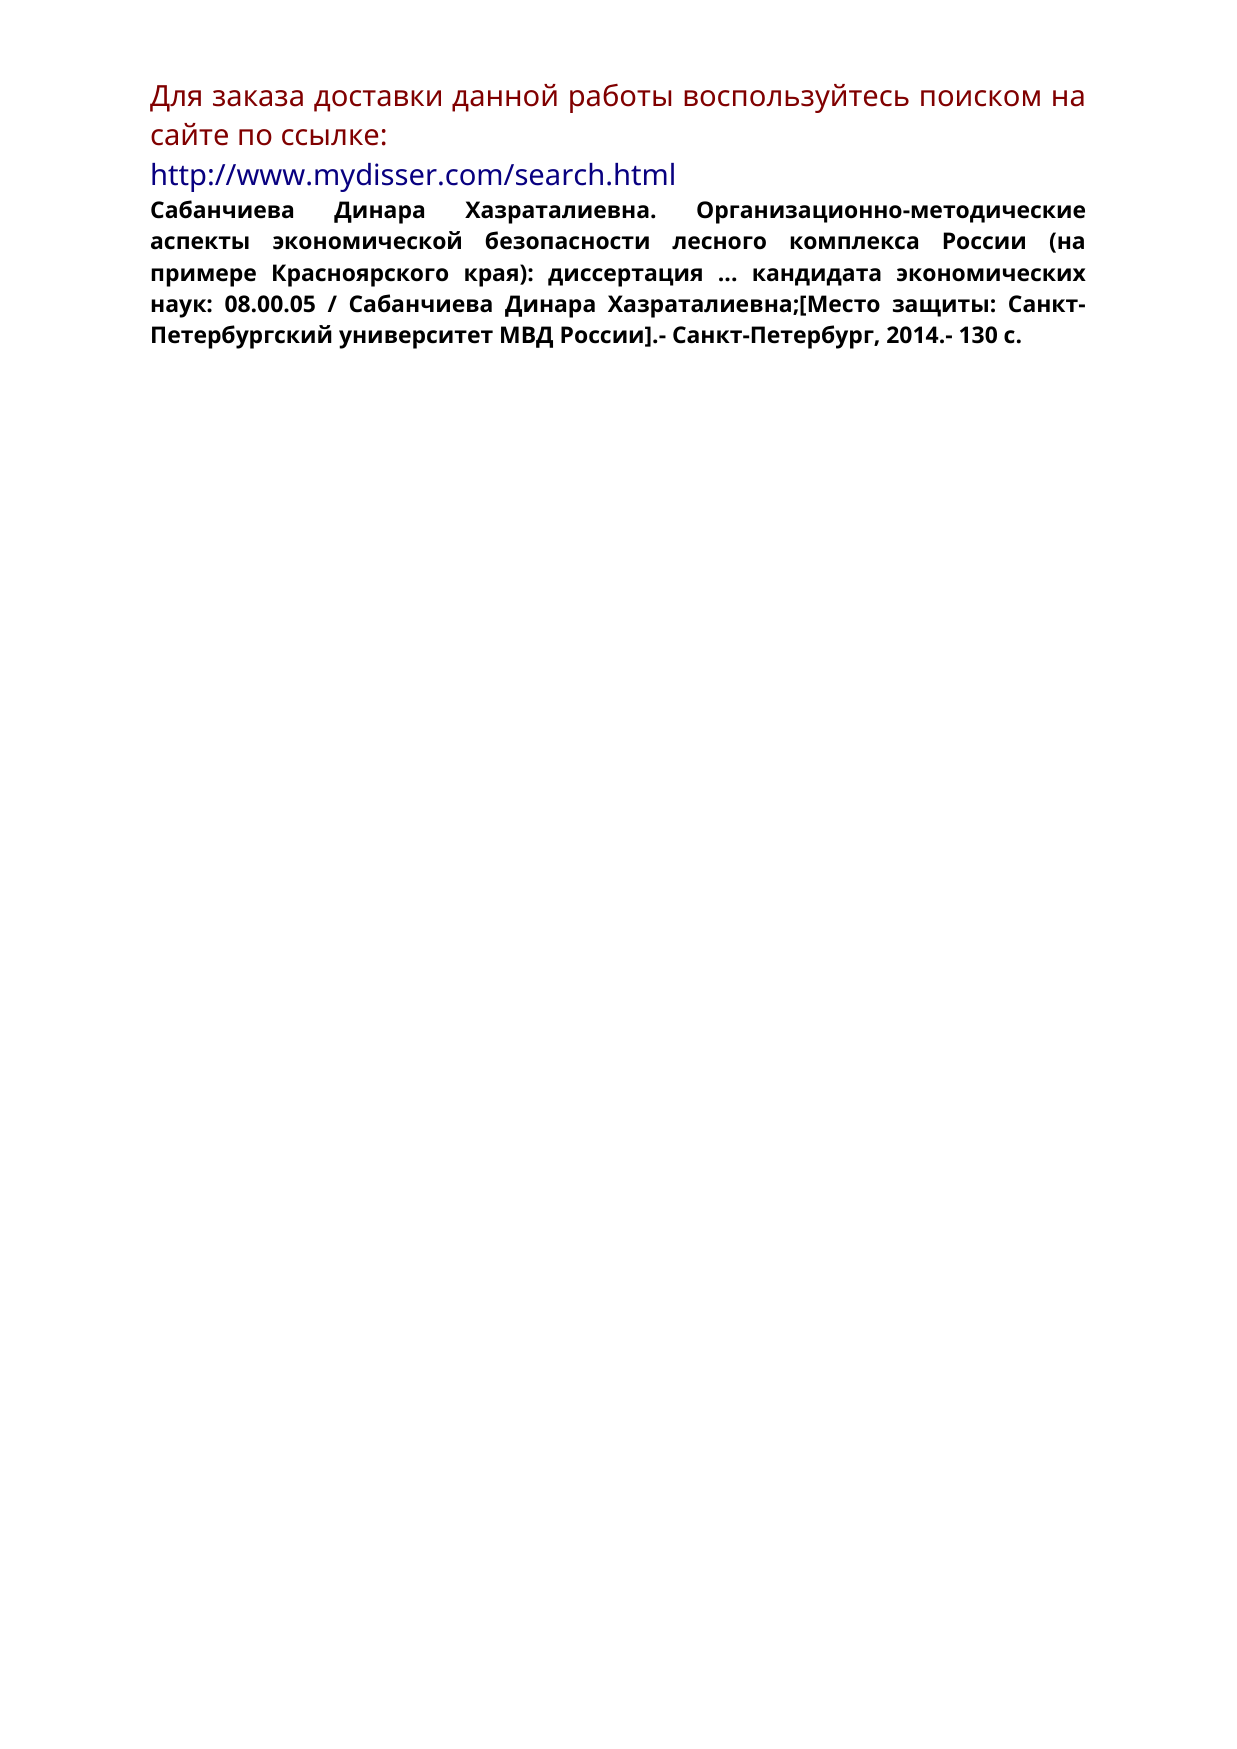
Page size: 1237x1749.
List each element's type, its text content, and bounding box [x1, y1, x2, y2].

text Сабанчиева Динара Хазраталиевна. Организационно-методические аспекты экономической безопасности лесного комплекса России (на примере Красноярского края): диссертация ... кандидата экономических наук: 08.00.05 / Сабанчиева Динара Хазраталиевна;[Место защиты: Санкт-Петербургский университет МВД России].- Санкт-Петербург, 2014.- 130 с. [150, 194, 1086, 350]
